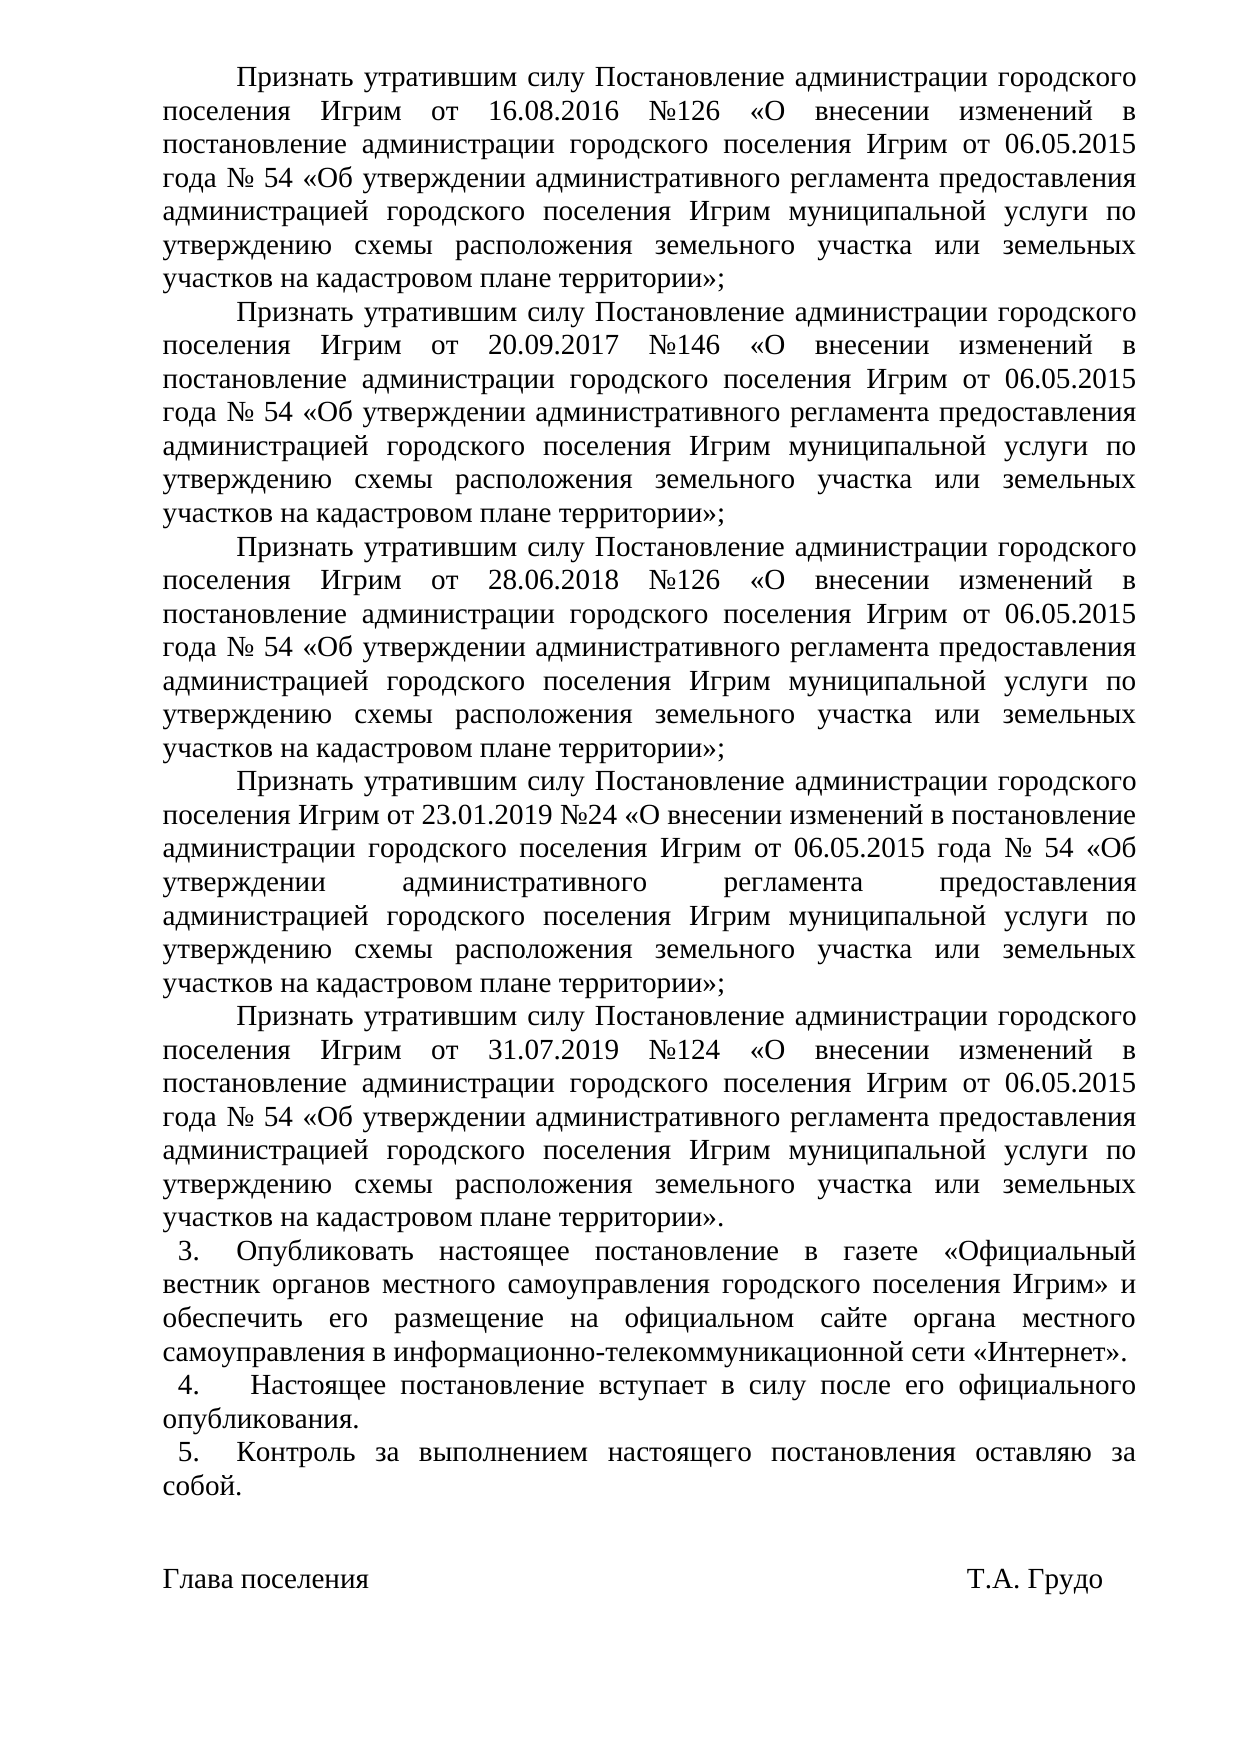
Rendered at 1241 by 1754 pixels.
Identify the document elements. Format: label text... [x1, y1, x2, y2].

text Признать утратившим силу Постановление администрации городского поселения Игрим от 23.01.2019 №24 «О внесении изменений в постановление администрации городского поселения Игрим от 06.05.2015 года № 54 «Об утверждении административного регламента предоставления администрацией городского поселения Игрим муниципальной услуги по утверждению схемы расположения земельного участка или земельных участков на кадастровом плане территории»; [162, 763, 1137, 998]
text Признать утратившим силу Постановление администрации городского поселения Игрим от 20.09.2017 №146 «О внесении изменений в постановление администрации городского поселения Игрим от 06.05.2015 года № 54 «Об утверждении административного регламента предоставления администрацией городского поселения Игрим муниципальной услуги по утверждению схемы расположения земельного участка или земельных участков на кадастровом плане территории»; [162, 294, 1137, 529]
list Настоящее постановление вступает в силу после его официального опубликования. [162, 1367, 1137, 1434]
list Опубликовать настоящее постановление в газете «Официальный вестник органов местного самоуправления городского поселения Игрим» и обеспечить его размещение на официальном сайте органа местного самоуправления в информационно-телекоммуникационной сети «Интернет». [162, 1233, 1137, 1367]
text Глава поселения Т.А. Грудо [162, 1561, 1107, 1594]
list Контроль за выполнением настоящего постановления оставляю за собой. [162, 1434, 1137, 1501]
text Признать утратившим силу Постановление администрации городского поселения Игрим от 28.06.2018 №126 «О внесении изменений в постановление администрации городского поселения Игрим от 06.05.2015 года № 54 «Об утверждении административного регламента предоставления администрацией городского поселения Игрим муниципальной услуги по утверждению схемы расположения земельного участка или земельных участков на кадастровом плане территории»; [162, 529, 1137, 763]
text Признать утратившим силу Постановление администрации городского поселения Игрим от 31.07.2019 №124 «О внесении изменений в постановление администрации городского поселения Игрим от 06.05.2015 года № 54 «Об утверждении административного регламента предоставления администрацией городского поселения Игрим муниципальной услуги по утверждению схемы расположения земельного участка или земельных участков на кадастровом плане территории». [162, 998, 1137, 1233]
text Признать утратившим силу Постановление администрации городского поселения Игрим от 16.08.2016 №126 «О внесении изменений в постановление администрации городского поселения Игрим от 06.05.2015 года № 54 «Об утверждении административного регламента предоставления администрацией городского поселения Игрим муниципальной услуги по утверждению схемы расположения земельного участка или земельных участков на кадастровом плане территории»; [162, 59, 1137, 294]
